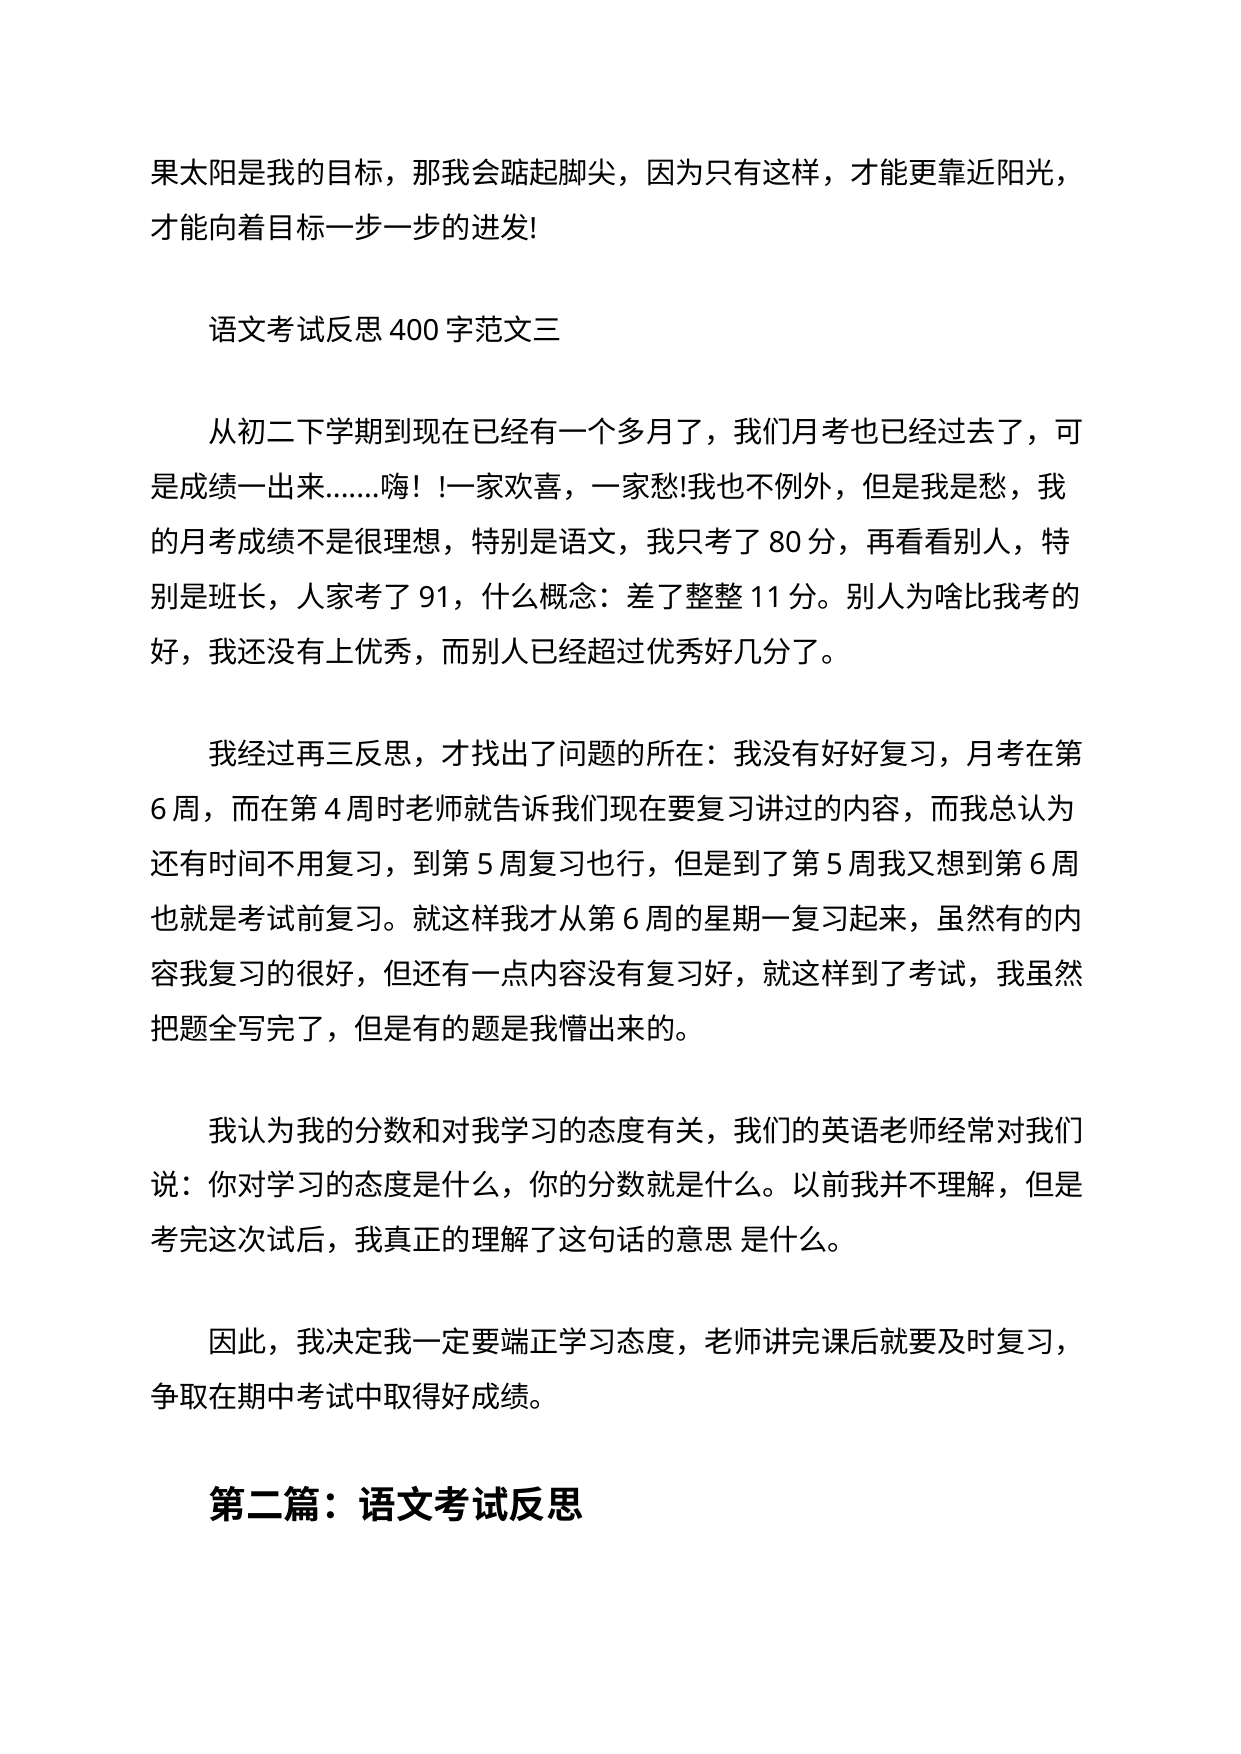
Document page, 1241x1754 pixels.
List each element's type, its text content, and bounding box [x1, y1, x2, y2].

text 我认为我的分数和对我学习的态度有关，我们的英语老师经常对我们说：你对学习的态度是什么，你的分数就是什么。以前我并不理解，但是考完这次试后，我真正的理解了这句话的意思 是什么。 [150, 1107, 1090, 1259]
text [150, 150, 1090, 247]
text 我经过再三反思，才找出了问题的所在：我没有好好复习，月考在第6周，而在第4周时老师就告诉我们现在要复习讲过的内容，而我总认为还有时间不用复习，到第5周复习也行，但是到了第5周我又想到第6周也就是考试前复习。就这样我才从第6周的星期一复习起来，虽然有的内容我复习的很好，但还有一点内容没有复习好，就这样到了考试，我虽然把题全写完了，但是有的题是我懵出来的。 [150, 731, 1090, 1048]
text 语文考试反思400字范文三 [150, 307, 1090, 349]
text 因此，我决定我一定要端正学习态度，老师讲完课后就要及时复习，争取在期中考试中取得好成绩。 [150, 1319, 1090, 1416]
text 第二篇：语文考试反思 [150, 1475, 1090, 1529]
text 从初二下学期到现在已经有一个多月了，我们月考也已经过去了，可是成绩一出来.......嗨！!一家欢喜，一家愁!我也不例外，但是我是愁，我的月考成绩不是很理想，特别是语文，我只考了80分，再看看别人，特别是班长，人家考了91，什么概念：差了整整11分。别人为啥比我考的好，我还没有上优秀，而别人已经超过优秀好几分了。 [150, 409, 1090, 671]
